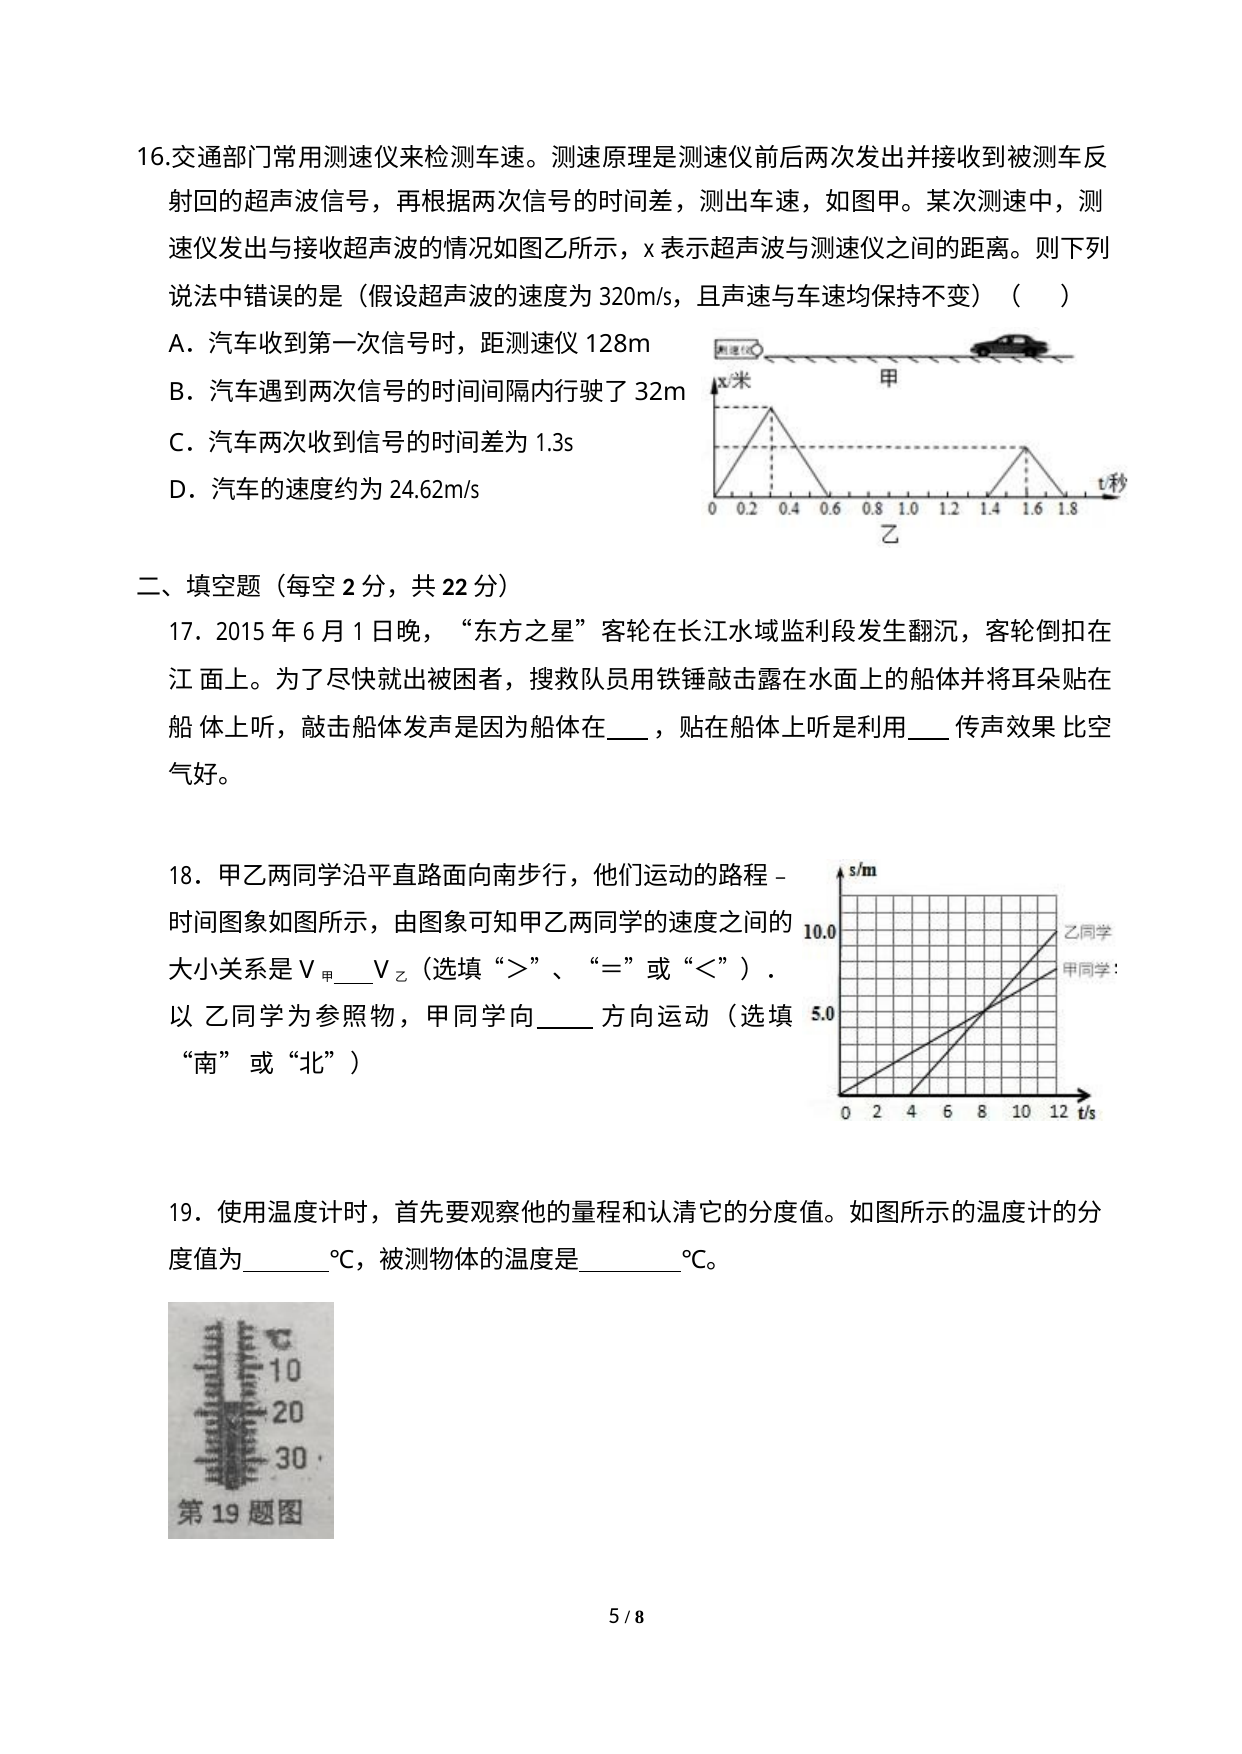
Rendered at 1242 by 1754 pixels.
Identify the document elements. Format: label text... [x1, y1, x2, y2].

text B．汽车遇到两次信号的时间间隔内行驶了 32m [168, 371, 1113, 407]
text 二、填空题（每空 2 分，共 22 分） [136, 567, 1146, 603]
picture [802, 859, 1117, 1121]
text 16.交通部门常用测速仪来检测车速。测速原理是测速仪前后两次发出并接收到被测车反 [136, 133, 1146, 169]
text 19．使用温度计时，首先要观察他的量程和认清它的分度值。如图所示的温度计的分 度值为 ℃，被测物体的温度是 ℃。 [168, 1192, 1113, 1276]
text D．汽车的速度约为 24.62m/s [168, 470, 492, 506]
picture [701, 327, 1132, 548]
picture [168, 1302, 334, 1539]
text 射回的超声波信号，再根据两次信号的时间差，测出车速，如图甲。某次测速中，测 速仪发出与接收超声波的情况如图乙所示，x 表示超声波与测速仪之间的距离。则下列 说法中错误的是（假设超声波的速度为 320m/s，且声速与车速均保持不变）（ ） A．汽车收到第一次信号时，距测速仪 128m [168, 181, 1113, 360]
text 17．2015 年 6 月 1 日晚，“东方之星”客轮在长江水域监利段发生翻沉，客轮倒扣在江 面上。为了尽快就出被困者，搜救队员用铁锤敲击露在水面上的船体并将耳朵贴在船 体上听，敲击船体发声是因为船体在 ，贴在船体上听是利用 传声效果 比空气好。 [168, 612, 1113, 791]
text 18．甲乙两同学沿平直路面向南步行，他们运动的路程﹣ 时间图象如图所示，由图象可知甲乙两同学的速度之间的 大小关系是 V 甲 V 乙（选填“＞”、“＝”或“＜”）．以 乙同学为参照物，甲同学向 方向运动（选填“南” 或“北”） [168, 855, 793, 1080]
text C．汽车两次收到信号的时间差为 1.3s [168, 422, 591, 458]
